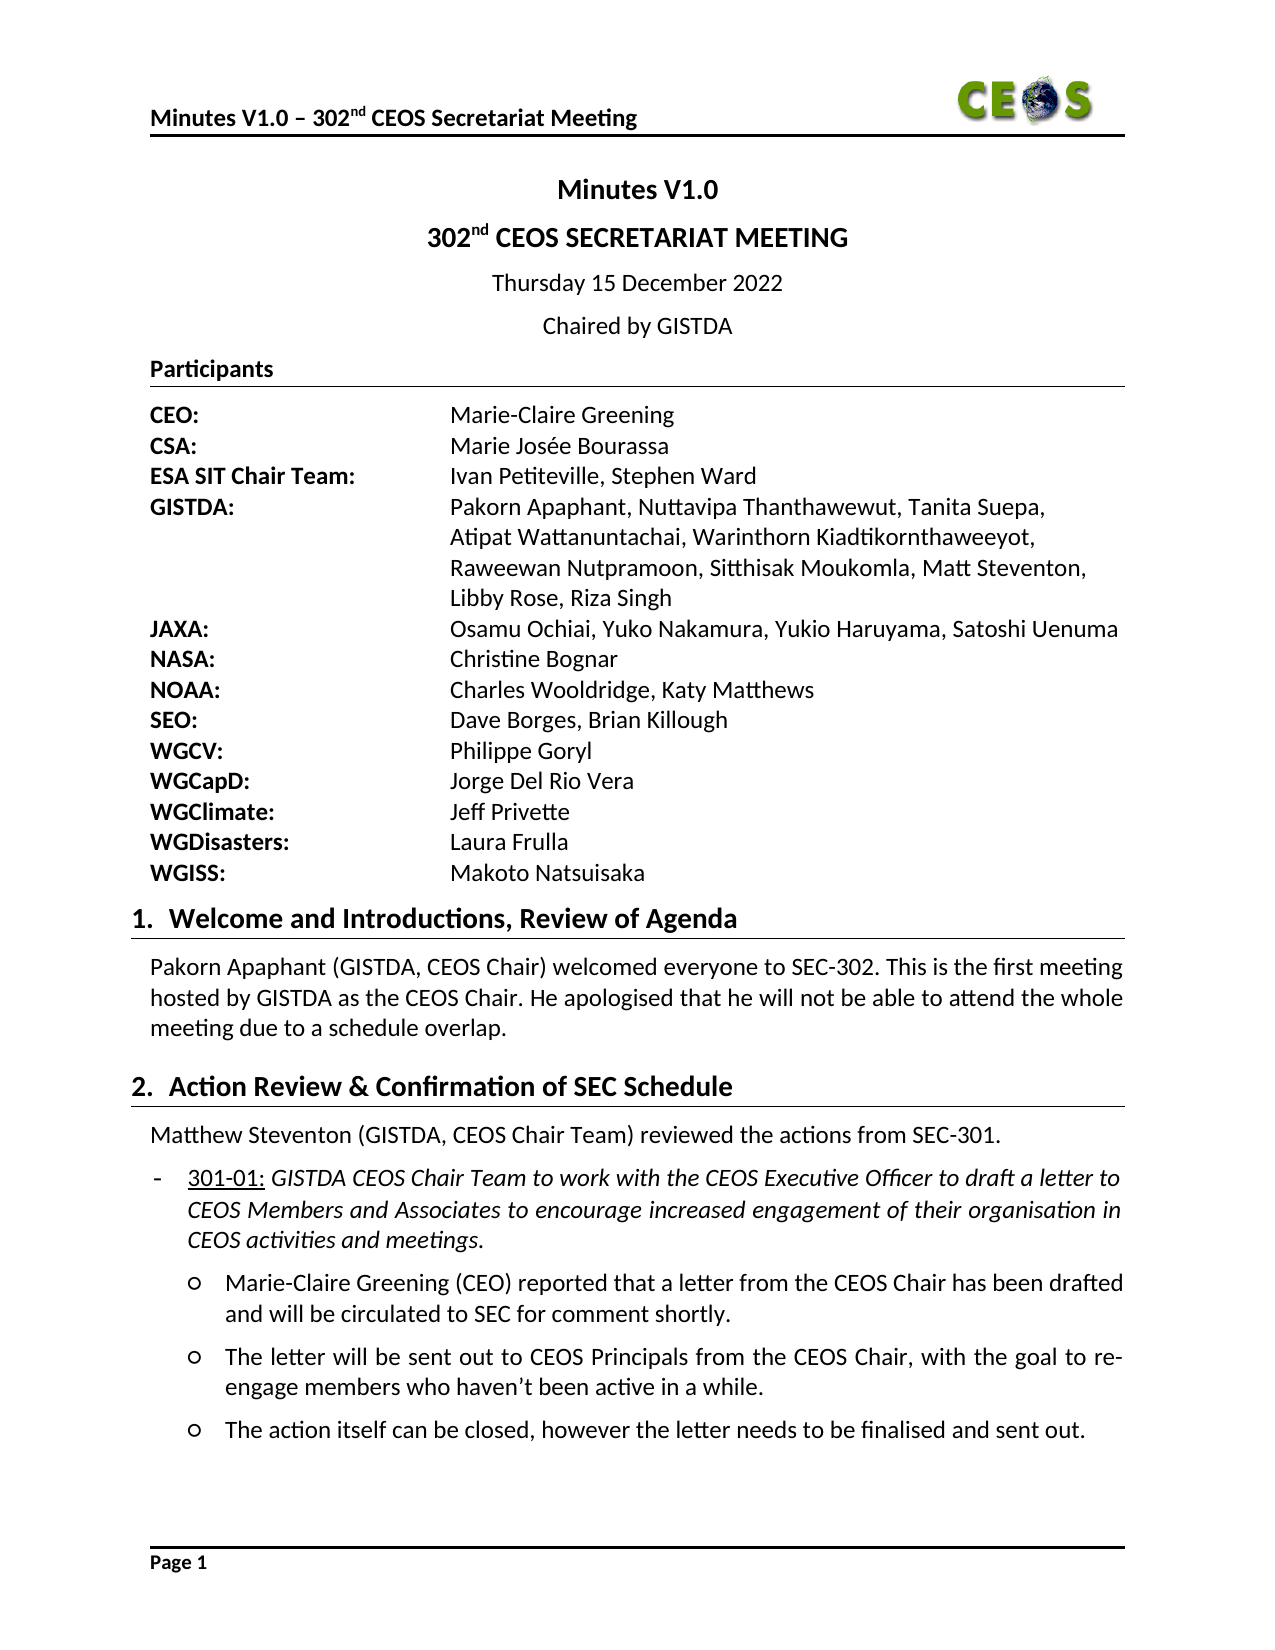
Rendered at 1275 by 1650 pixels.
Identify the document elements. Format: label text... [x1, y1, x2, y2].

text Thursday 15 December 2022 [150, 267, 1125, 298]
text Minutes V1.0 [150, 171, 1125, 206]
text GISTDA: Pakorn Apaphant, Nuttavipa Thanthawewut, Tanita Suepa, [150, 491, 1125, 521]
list Welcome and Introductions, Review of Agenda [131, 900, 1125, 938]
text SEO: Dave Borges, Brian Killough [150, 704, 1125, 735]
text ESA SIT Chair Team: Ivan Petiteville, Stephen Ward [150, 460, 1125, 491]
text Atipat Wattanuntachai, Warinthorn Kiadtikornthaweeyot, Raweewan Nutpramoon, Sitthisak Moukomla, Matt Steventon, Libby Rose, Riza Singh [450, 521, 1125, 613]
text JAXA: Osamu Ochiai, Yuko Nakamura, Yukio Haruyama, Satoshi Uenuma [150, 613, 1125, 643]
list 301-01: GISTDA CEOS Chair Team to work with the CEOS Executive Officer to draft a letter to CEOS Members and Associates to encourage increased engagement of their organisation in CEOS activities and meetings. [150, 1162, 1125, 1255]
text Chaired by GISTDA [150, 310, 1125, 341]
text 302nd CEOS SECRETARIAT MEETING [150, 219, 1125, 254]
text WGDisasters: Laura Frulla [150, 827, 1125, 857]
text WGCV: Philippe Goryl [150, 735, 1125, 766]
text CEO: Marie-Claire Greening [150, 399, 1125, 430]
list Action Review & Confirmation of SEC Schedule [131, 1068, 1125, 1106]
list Marie-Claire Greening (CEO) reported that a letter from the CEOS Chair has been drafted and will be circulated to SEC for comment shortly. [187, 1267, 1125, 1328]
list The letter will be sent out to CEOS Principals from the CEOS Chair, with the goal to re-engage members who haven’t been active in a while. [187, 1341, 1125, 1402]
text WGISS: Makoto Natsuisaka [150, 857, 1125, 888]
text WGCapD: Jorge Del Rio Vera [150, 766, 1125, 796]
text NASA: Christine Bognar [150, 643, 1125, 674]
text Participants [150, 353, 1125, 386]
text WGClimate: Jeff Privette [150, 796, 1125, 827]
text Matthew Steventon (GISTDA, CEOS Chair Team) reviewed the actions from SEC-301. [150, 1119, 1125, 1150]
text NOAA: Charles Wooldridge, Katy Matthews [150, 674, 1125, 704]
list The action itself can be closed, however the letter needs to be finalised and sent out. [187, 1414, 1125, 1445]
picture [953, 75, 1095, 126]
text CSA: Marie Josée Bourassa [150, 430, 1125, 460]
text Pakorn Apaphant (GISTDA, CEOS Chair) welcomed everyone to SEC-302. This is the first meeting hosted by GISTDA as the CEOS Chair. He apologised that he will not be able to attend the whole meeting due to a schedule overlap. [150, 951, 1125, 1043]
